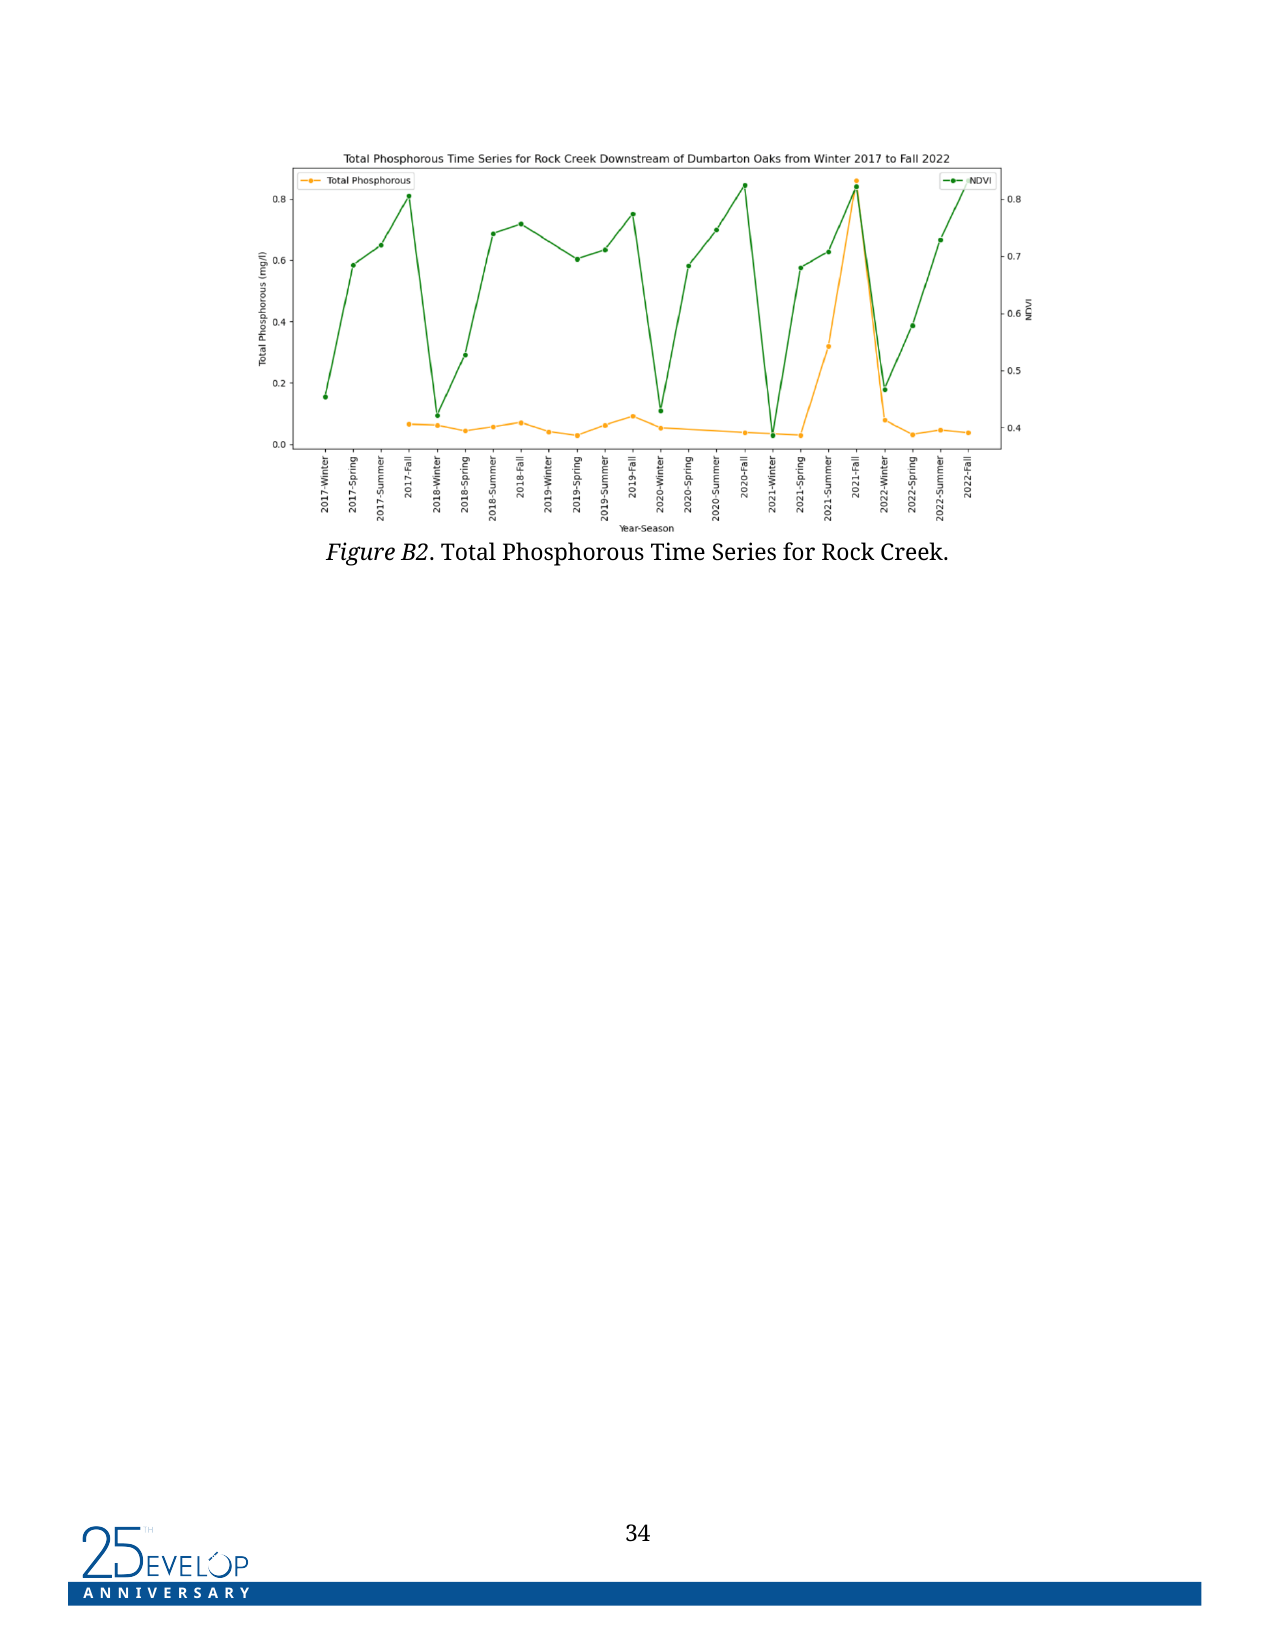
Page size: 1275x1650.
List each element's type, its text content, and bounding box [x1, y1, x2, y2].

picture [243, 150, 1032, 536]
text Figure B2. Total Phosphorous Time Series for Rock Creek. [150, 535, 1125, 567]
picture [75, 1518, 256, 1581]
